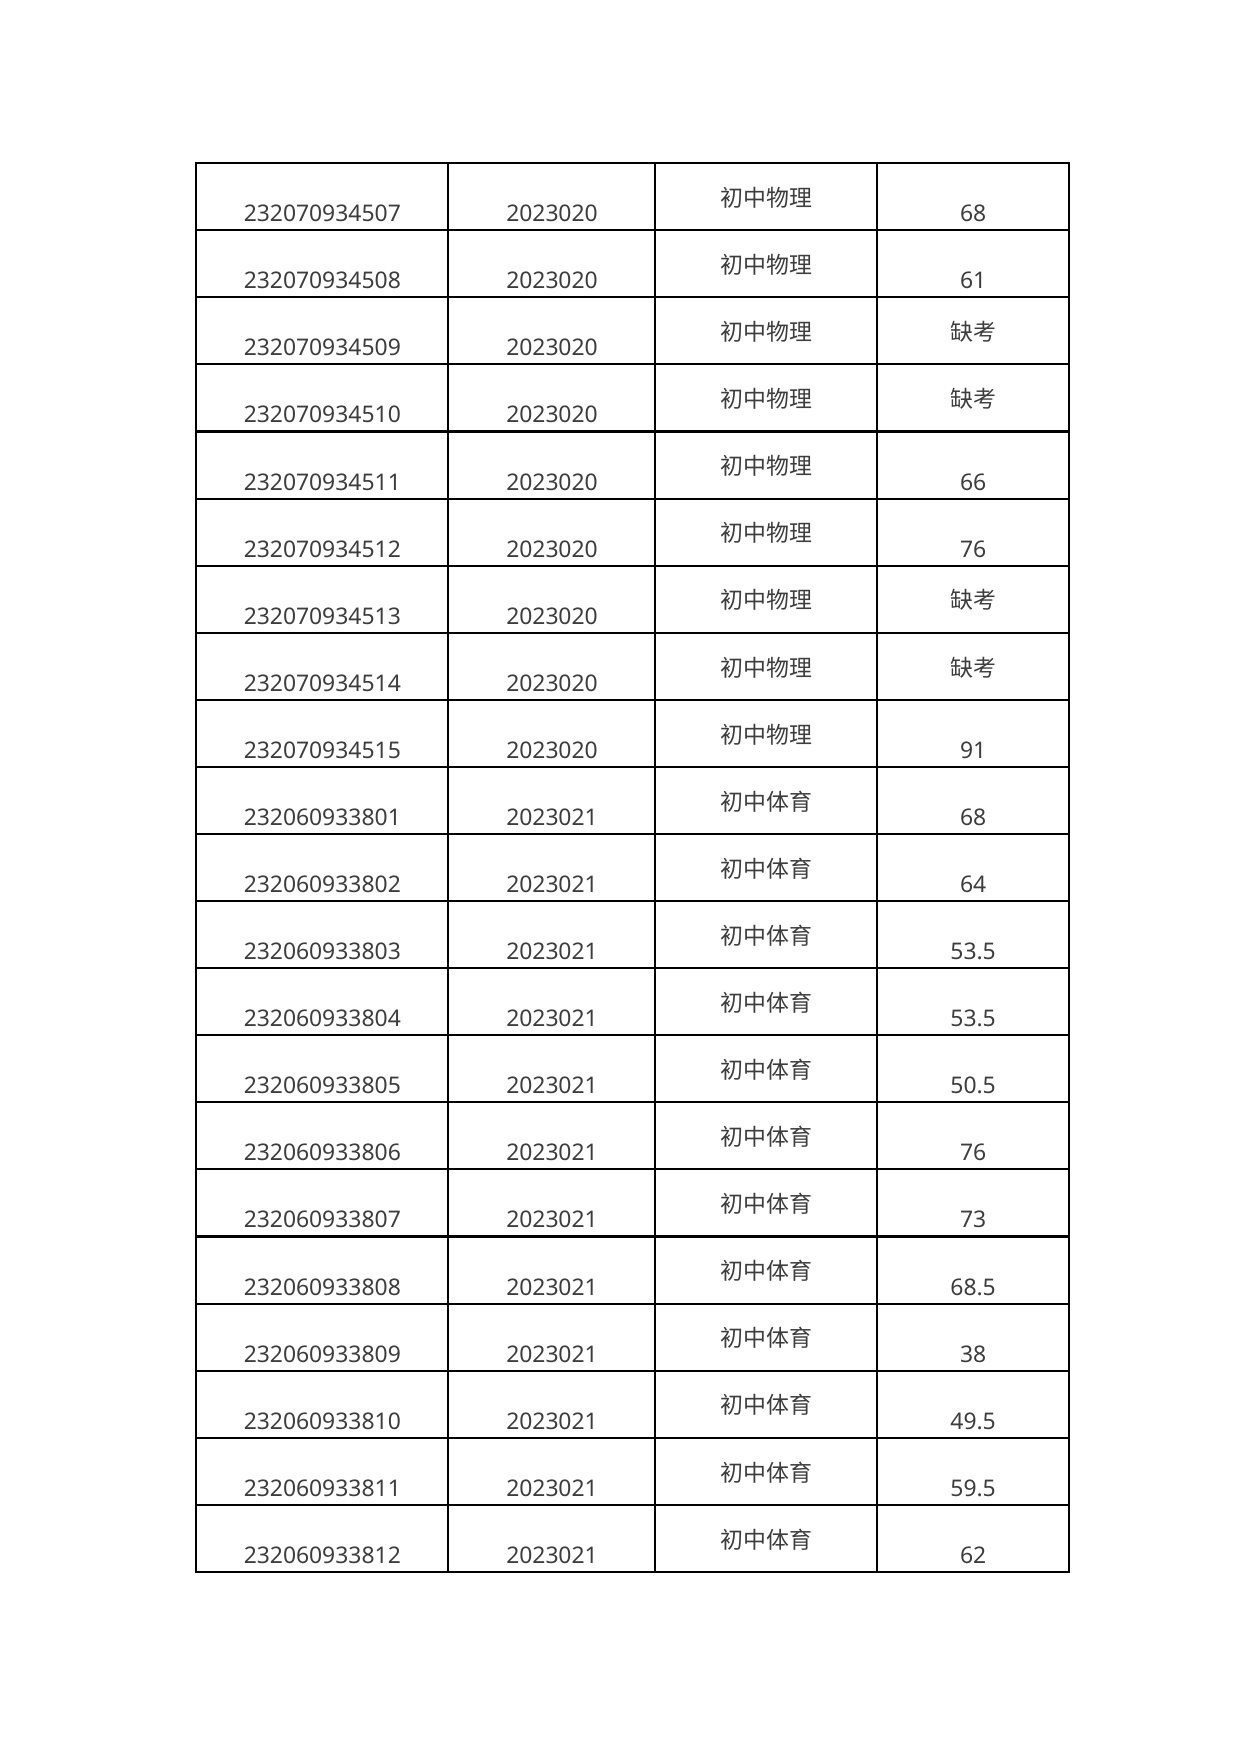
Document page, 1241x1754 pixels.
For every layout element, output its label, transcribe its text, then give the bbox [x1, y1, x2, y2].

table_cell 61 [878, 231, 1068, 296]
table_cell 2023021 [449, 1238, 654, 1302]
table_cell 2023021 [449, 902, 654, 967]
table_cell 缺考 [878, 365, 1068, 430]
table_cell 73 [878, 1170, 1068, 1235]
table_cell 232070934509 [197, 298, 447, 363]
table_cell 2023021 [449, 1506, 654, 1571]
table_cell 2023021 [449, 1170, 654, 1235]
table_cell 232060933804 [197, 969, 447, 1034]
table_cell 38 [878, 1305, 1068, 1369]
table_cell 2023021 [449, 1439, 654, 1504]
table_cell 初中物理 [656, 433, 876, 497]
table_cell 66 [878, 433, 1068, 497]
table_cell 初中物理 [656, 701, 876, 766]
table_cell 2023020 [449, 634, 654, 699]
table_cell 初中体育 [656, 1036, 876, 1101]
table_cell 初中体育 [656, 1506, 876, 1571]
table_cell 232070934508 [197, 231, 447, 296]
table_cell 76 [878, 500, 1068, 564]
table_cell 232060933811 [197, 1439, 447, 1504]
table_cell 初中体育 [656, 1439, 876, 1504]
table_cell 2023020 [449, 567, 654, 632]
table_cell 2023020 [449, 164, 654, 229]
table_cell 初中体育 [656, 1238, 876, 1302]
table_cell 初中体育 [656, 768, 876, 833]
table_cell 初中物理 [656, 231, 876, 296]
table_cell 初中体育 [656, 902, 876, 967]
table_cell 2023020 [449, 231, 654, 296]
table_cell 2023021 [449, 1305, 654, 1369]
table_cell 232060933803 [197, 902, 447, 967]
table_cell 初中体育 [656, 1170, 876, 1235]
table_cell 62 [878, 1506, 1068, 1571]
table_cell 53.5 [878, 969, 1068, 1034]
table_cell 232060933806 [197, 1103, 447, 1168]
table_cell 232070934513 [197, 567, 447, 632]
table_cell 初中物理 [656, 365, 876, 430]
table_cell 初中物理 [656, 164, 876, 229]
table_cell 初中物理 [656, 634, 876, 699]
table_cell 2023020 [449, 433, 654, 497]
table_cell 初中体育 [656, 835, 876, 900]
table_cell 68.5 [878, 1238, 1068, 1302]
table_cell 232060933812 [197, 1506, 447, 1571]
table_cell 232070934507 [197, 164, 447, 229]
table_cell 2023021 [449, 1103, 654, 1168]
table_cell 2023021 [449, 768, 654, 833]
table_cell 53.5 [878, 902, 1068, 967]
table_cell 232060933808 [197, 1238, 447, 1302]
table_cell 64 [878, 835, 1068, 900]
table_cell 初中体育 [656, 1305, 876, 1369]
table_cell 68 [878, 164, 1068, 229]
table_cell 2023020 [449, 701, 654, 766]
table_cell 68 [878, 768, 1068, 833]
table_cell 2023021 [449, 969, 654, 1034]
table_cell 59.5 [878, 1439, 1068, 1504]
table_cell 232060933801 [197, 768, 447, 833]
table_cell 初中体育 [656, 969, 876, 1034]
table_cell 2023020 [449, 500, 654, 564]
table_cell 2023021 [449, 1036, 654, 1101]
table_cell 232060933802 [197, 835, 447, 900]
table_cell 初中物理 [656, 500, 876, 564]
table_cell 50.5 [878, 1036, 1068, 1101]
table_cell 91 [878, 701, 1068, 766]
table_cell 初中体育 [656, 1372, 876, 1437]
table_cell 初中体育 [656, 1103, 876, 1168]
table_cell 232070934510 [197, 365, 447, 430]
table_cell 缺考 [878, 298, 1068, 363]
table_cell 2023021 [449, 835, 654, 900]
table_cell 2023020 [449, 365, 654, 430]
table_cell 232060933805 [197, 1036, 447, 1101]
table_cell 76 [878, 1103, 1068, 1168]
table_cell 232070934515 [197, 701, 447, 766]
table_cell 232060933807 [197, 1170, 447, 1235]
table_cell 232060933809 [197, 1305, 447, 1369]
table_cell 初中物理 [656, 298, 876, 363]
table_cell 232070934511 [197, 433, 447, 497]
table_cell 49.5 [878, 1372, 1068, 1437]
table_cell 缺考 [878, 634, 1068, 699]
table_cell 2023020 [449, 298, 654, 363]
table_cell 2023021 [449, 1372, 654, 1437]
table_cell 缺考 [878, 567, 1068, 632]
table_cell 232060933810 [197, 1372, 447, 1437]
table_cell 232070934514 [197, 634, 447, 699]
table_cell 初中物理 [656, 567, 876, 632]
table_cell 232070934512 [197, 500, 447, 564]
